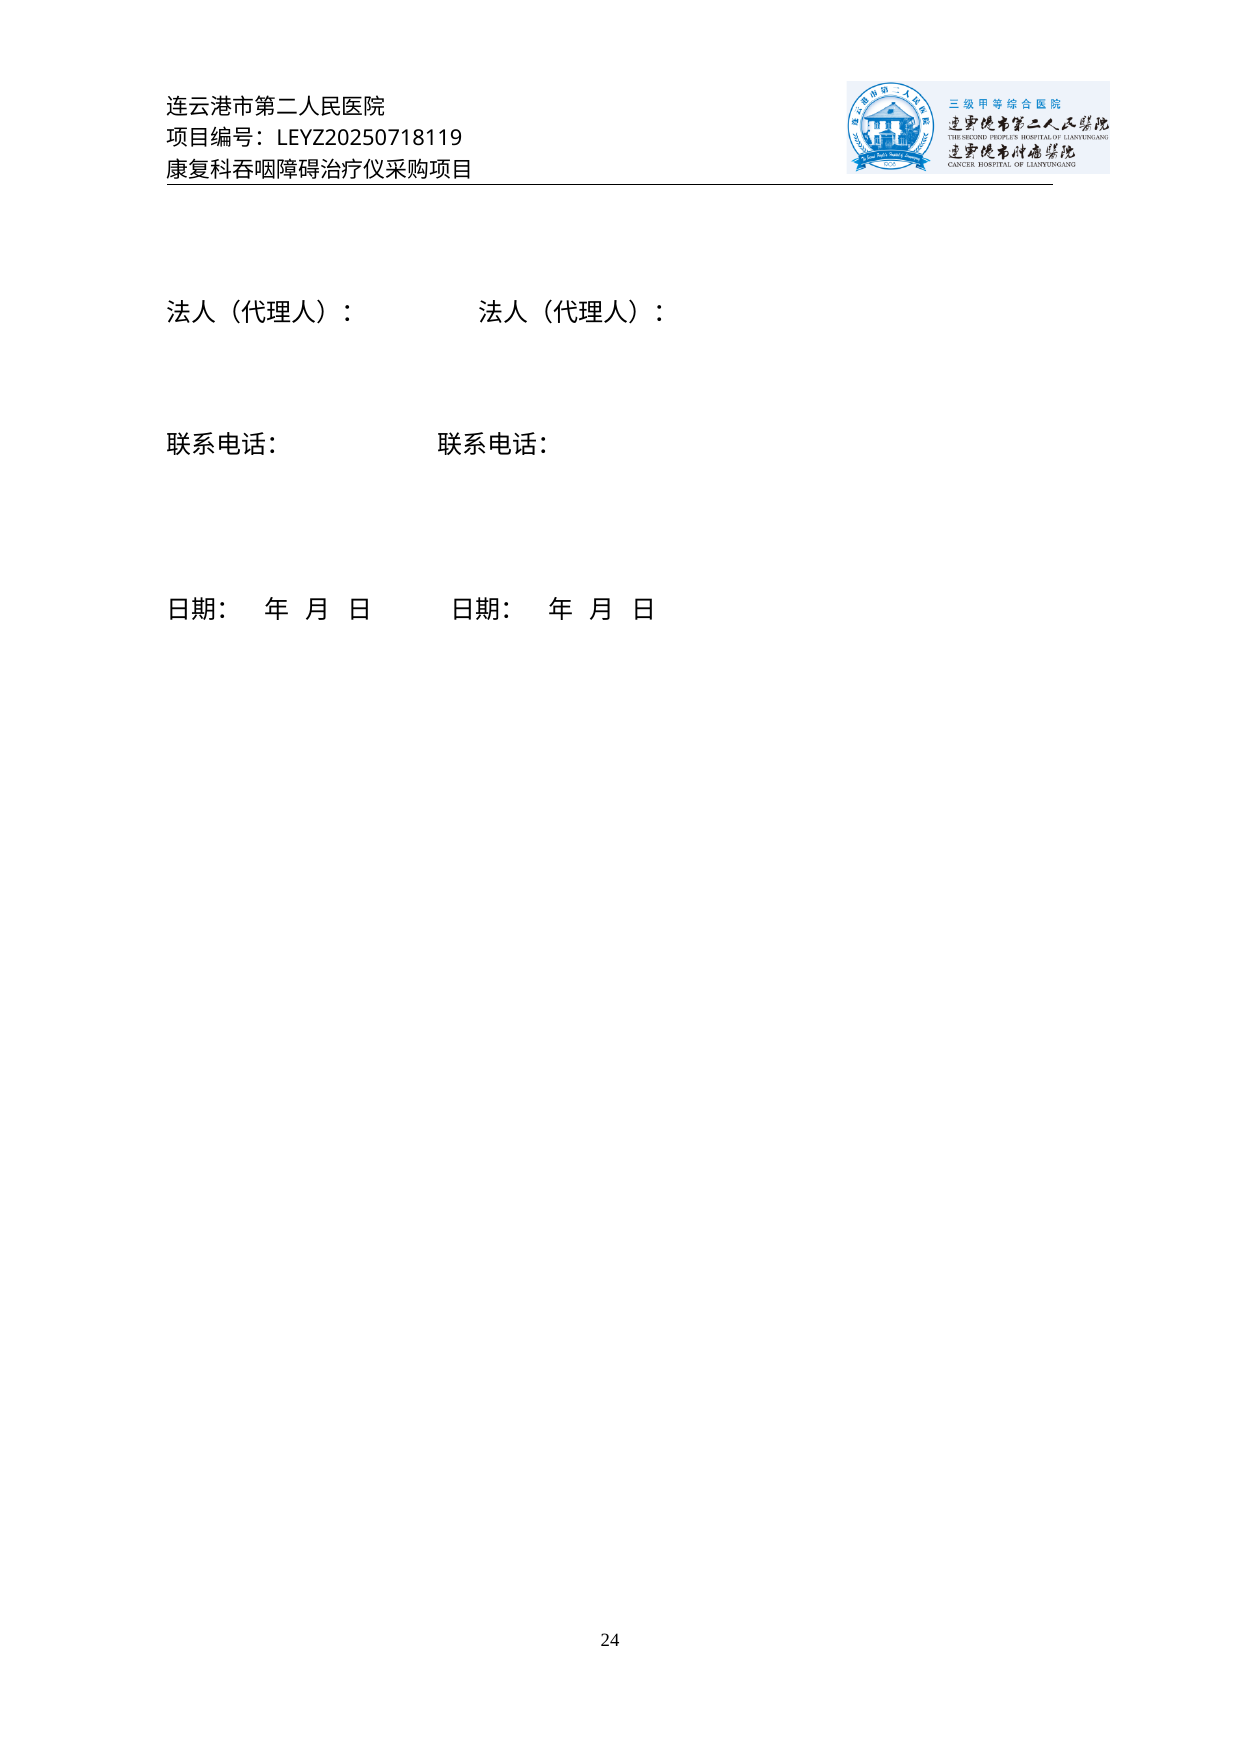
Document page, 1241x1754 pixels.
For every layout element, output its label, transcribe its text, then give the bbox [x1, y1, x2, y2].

text 联系电话： 联系电话： [167, 410, 1053, 475]
picture [846, 81, 1110, 174]
text 日期： 年 月 日 日期： 年 月 日 [167, 576, 1053, 641]
text 法人（代理人）： 法人（代理人）： [167, 278, 1053, 343]
